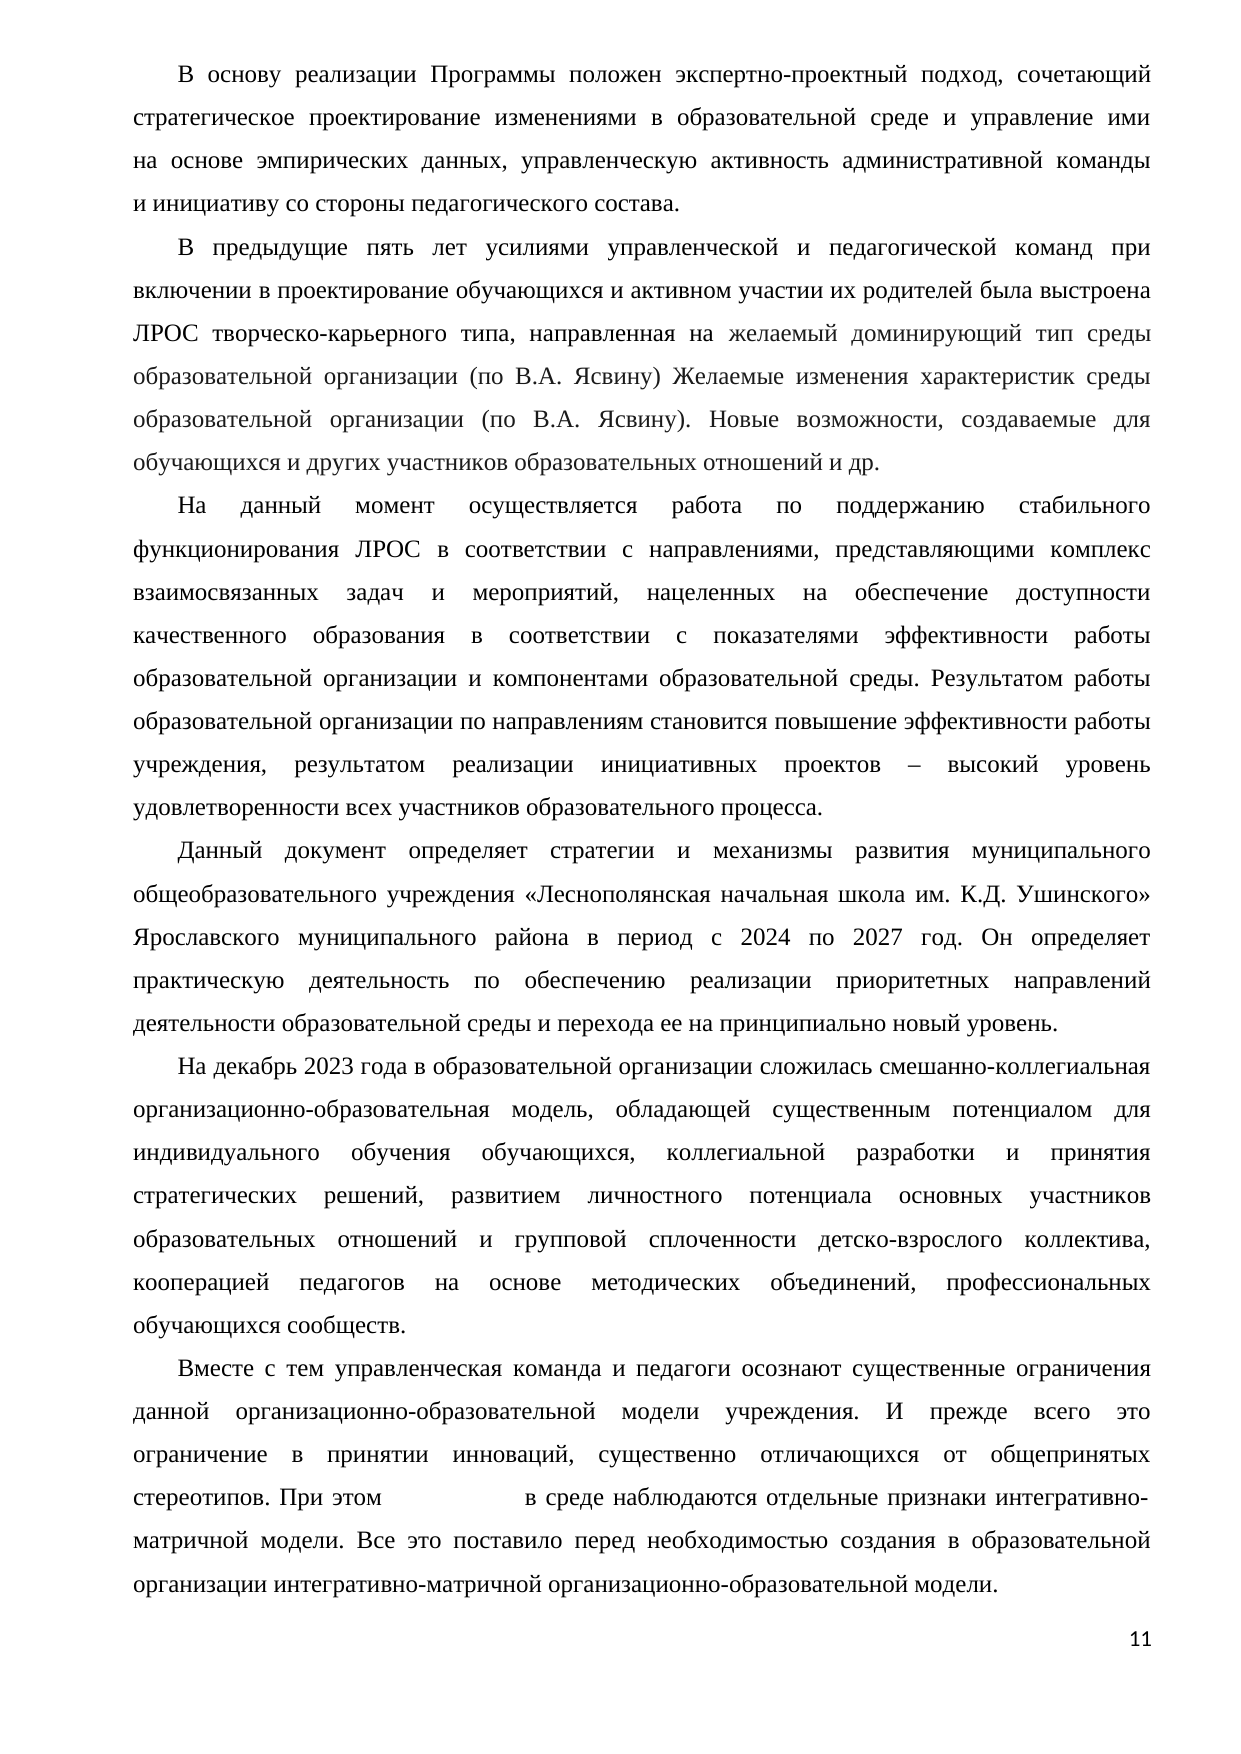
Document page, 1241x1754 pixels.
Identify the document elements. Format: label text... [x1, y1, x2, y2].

text Новизна программы развития заключается: [133, 1051, 1152, 1080]
text на концептуальном уровне: научно разработанный подход к построению и экспертизе образовательной среды школы В.А. Ясвина, а именно к созданию интегративно-матричной организационно-образовательной модели среды, способствующей реализации ФГОС обучающихся в соответствии с идеей интеграции дошкольного и школьного образования и системным изменениям в образовательном процессе учреждения; [133, 1094, 1152, 1295]
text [133, 59, 1152, 260]
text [133, 1482, 1152, 1597]
text Вместе с тем управленческая команда и педагоги осознают существенные ограничения данной организационно-образовательной модели учреждения. И прежде всего это ограничение в принятии инноваций, существенно отличающихся от общепринятых стереотипов. При этом в среде наблюдаются отдельные признаки интегративно-матричной модели. Все это поставило перед необходимостью создания в образовательной организации интегративно-матричной организационно-образовательной модели. [133, 792, 1152, 1037]
text на содержательном уровне: в определении наряду с традиционным когнитивным содержанием образования, содержания, направленного на эмоциональное, нормативно-поведенческое, социальное и экспрессивное (умение выражать себя) развитие личности (интеграция воспитания, обучения и развития); [133, 1310, 1152, 1468]
text Данный документ определяет стратегии и механизмы развития муниципального общеобразовательного учреждения «Леснополянская начальная школа им. К.Д. Ушинского» Ярославского муниципального района в период с 2024 по 2027 год. Он определяет практическую деятельность по обеспечению реализации приоритетных направлений деятельности образовательной среды и перехода ее на принципиально новый уровень. [133, 275, 1152, 476]
text На декабрь 2023 года в образовательной организации сложилась смешанно-коллегиальная организационно-образовательная модель, обладающей существенным потенциалом для индивидуального обучения обучающихся, коллегиальной разработки и принятия стратегических решений, развитием личностного потенциала основных участников образовательных отношений и групповой сплоченности детско-взрослого коллектива, кооперацией педагогов на основе методических объединений, профессиональных обучающихся сообществ. [133, 490, 1152, 778]
